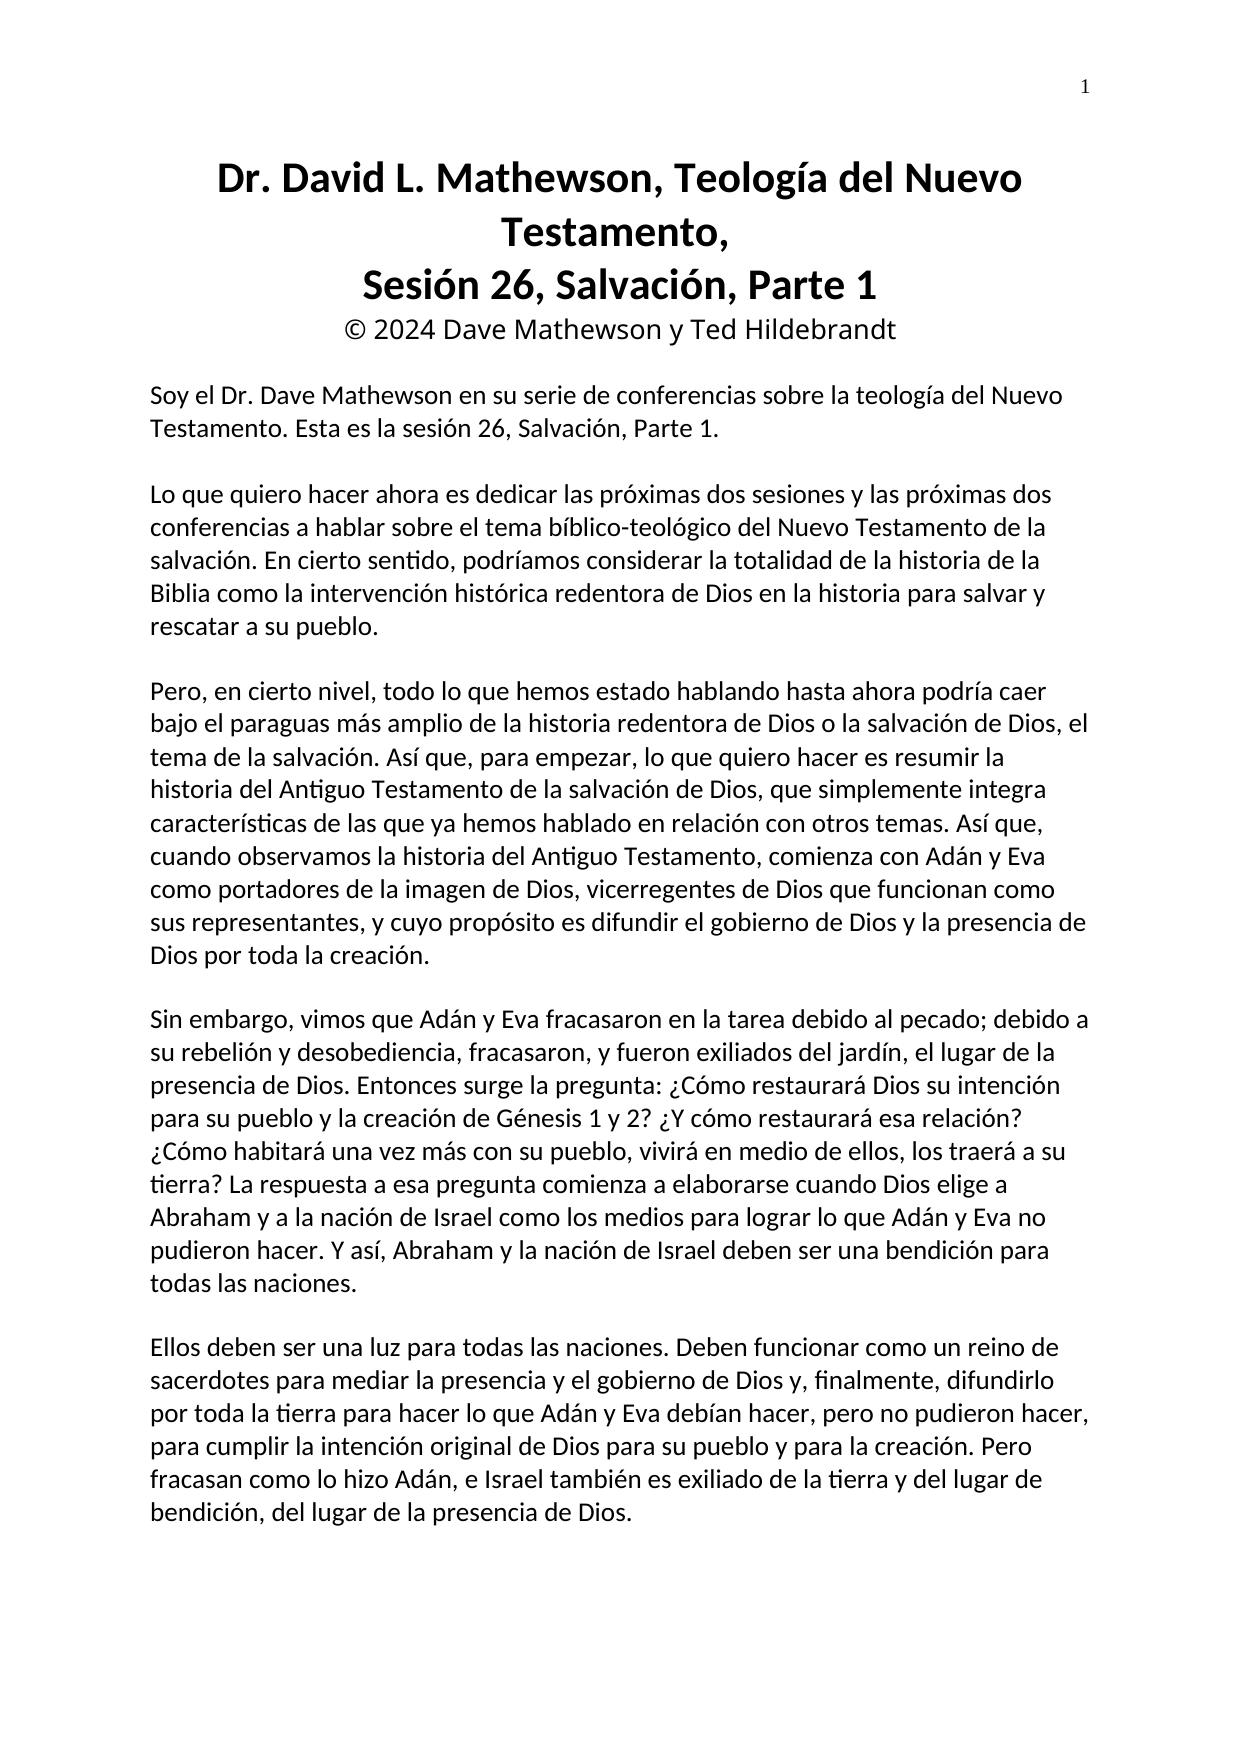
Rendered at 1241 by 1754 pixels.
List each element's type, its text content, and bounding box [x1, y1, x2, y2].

text © 2024 Dave Mathewson y Ted Hildebrandt [150, 310, 1090, 347]
text Pero, en cierto nivel, todo lo que hemos estado hablando hasta ahora podría caer bajo el paraguas más amplio de la historia redentora de Dios o la salvación de Dios, el tema de la salvación. Así que, para empezar, lo que quiero hacer es resumir la historia del Antiguo Testamento de la salvación de Dios, que simplemente integra características de las que ya hemos hablado en relación con otros temas. Así que, cuando observamos la historia del Antiguo Testamento, comienza con Adán y Eva como portadores de la imagen de Dios, vicerregentes de Dios que funcionan como sus representantes, y cuyo propósito es difundir el gobierno de Dios y la presencia de Dios por toda la creación. [150, 674, 1090, 971]
text Ellos deben ser una luz para todas las naciones. Deben funcionar como un reino de sacerdotes para mediar la presencia y el gobierno de Dios y, finalmente, difundirlo por toda la tierra para hacer lo que Adán y Eva debían hacer, pero no pudieron hacer, para cumplir la intención original de Dios para su pueblo y para la creación. Pero fracasan como lo hizo Adán, e Israel también es exiliado de la tierra y del lugar de bendición, del lugar de la presencia de Dios. [150, 1330, 1090, 1528]
text Dr. David L. Mathewson, Teología del Nuevo Testamento, Sesión 26, Salvación, Parte 1 [150, 150, 1090, 310]
text Sin embargo, vimos que Adán y Eva fracasaron en la tarea debido al pecado; debido a su rebelión y desobediencia, fracasaron, y fueron exiliados del jardín, el lugar de la presencia de Dios. Entonces surge la pregunta: ¿Cómo restaurará Dios su intención para su pueblo y la creación de Génesis 1 y 2? ¿Y cómo restaurará esa relación? ¿Cómo habitará una vez más con su pueblo, vivirá en medio de ellos, los traerá a su tierra? La respuesta a esa pregunta comienza a elaborarse cuando Dios elige a Abraham y a la nación de Israel como los medios para lograr lo que Adán y Eva no pudieron hacer. Y así, Abraham y la nación de Israel deben ser una bendición para todas las naciones. [150, 1002, 1090, 1299]
text Soy el Dr. Dave Mathewson en su serie de conferencias sobre la teología del Nuevo Testamento. Esta es la sesión 26, Salvación, Parte 1. Lo que quiero hacer ahora es dedicar las próximas dos sesiones y las próximas dos conferencias a hablar sobre el tema bíblico-teológico del Nuevo Testamento de la salvación. En cierto sentido, podríamos considerar la totalidad de la historia de la Biblia como la intervención histórica redentora de Dios en la historia para salvar y rescatar a su pueblo. [150, 378, 1090, 642]
